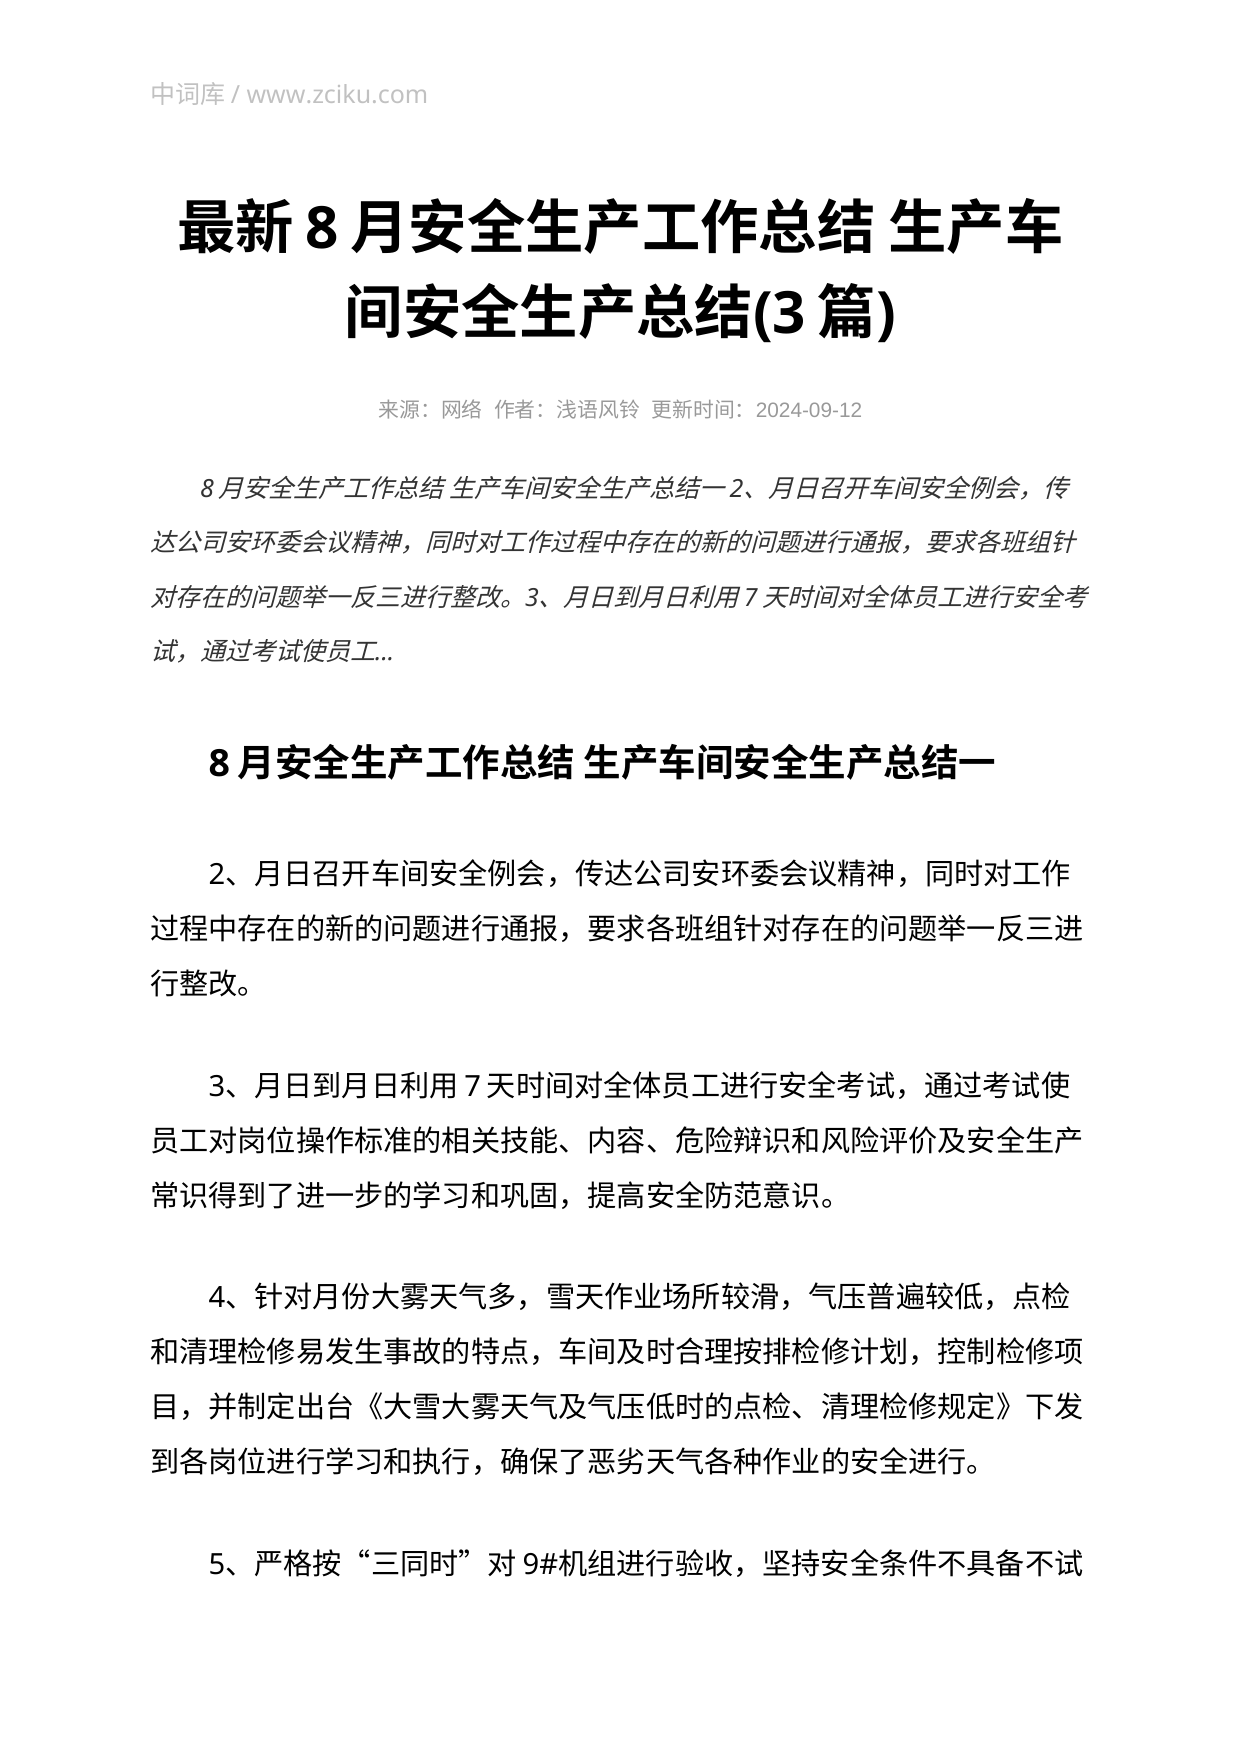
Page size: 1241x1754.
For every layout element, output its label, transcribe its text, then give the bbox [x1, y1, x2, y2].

text 4、针对月份大雾天气多，雪天作业场所较滑，气压普遍较低，点检和清理检修易发生事故的特点，车间及时合理按排检修计划，控制检修项目，并制定出台《大雪大雾天气及气压低时的点检、清理检修规定》下发到各岗位进行学习和执行，确保了恶劣天气各种作业的安全进行。 [150, 1274, 1090, 1481]
subtitle 最新8月安全生产工作总结 生产车间安全生产总结(3篇) [150, 181, 1090, 351]
text 来源：网络 作者：浅语风铃 更新时间：2024-09-12 [150, 398, 1090, 422]
text 8月安全生产工作总结 生产车间安全生产总结一 [150, 733, 1090, 787]
text 3、月日到月日利用7天时间对全体员工进行安全考试，通过考试使员工对岗位操作标准的相关技能、内容、危险辩识和风险评价及安全生产常识得到了进一步的学习和巩固，提高安全防范意识。 [150, 1062, 1090, 1214]
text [150, 1540, 1090, 1583]
text 8月安全生产工作总结 生产车间安全生产总结一2、月日召开车间安全例会，传达公司安环委会议精神，同时对工作过程中存在的新的问题进行通报，要求各班组针对存在的问题举一反三进行整改。3、月日到月日利用7天时间对全体员工进行安全考试，通过考试使员工... [150, 468, 1090, 668]
text 2、月日召开车间安全例会，传达公司安环委会议精神，同时对工作过程中存在的新的问题进行通报，要求各班组针对存在的问题举一反三进行整改。 [150, 851, 1090, 1003]
